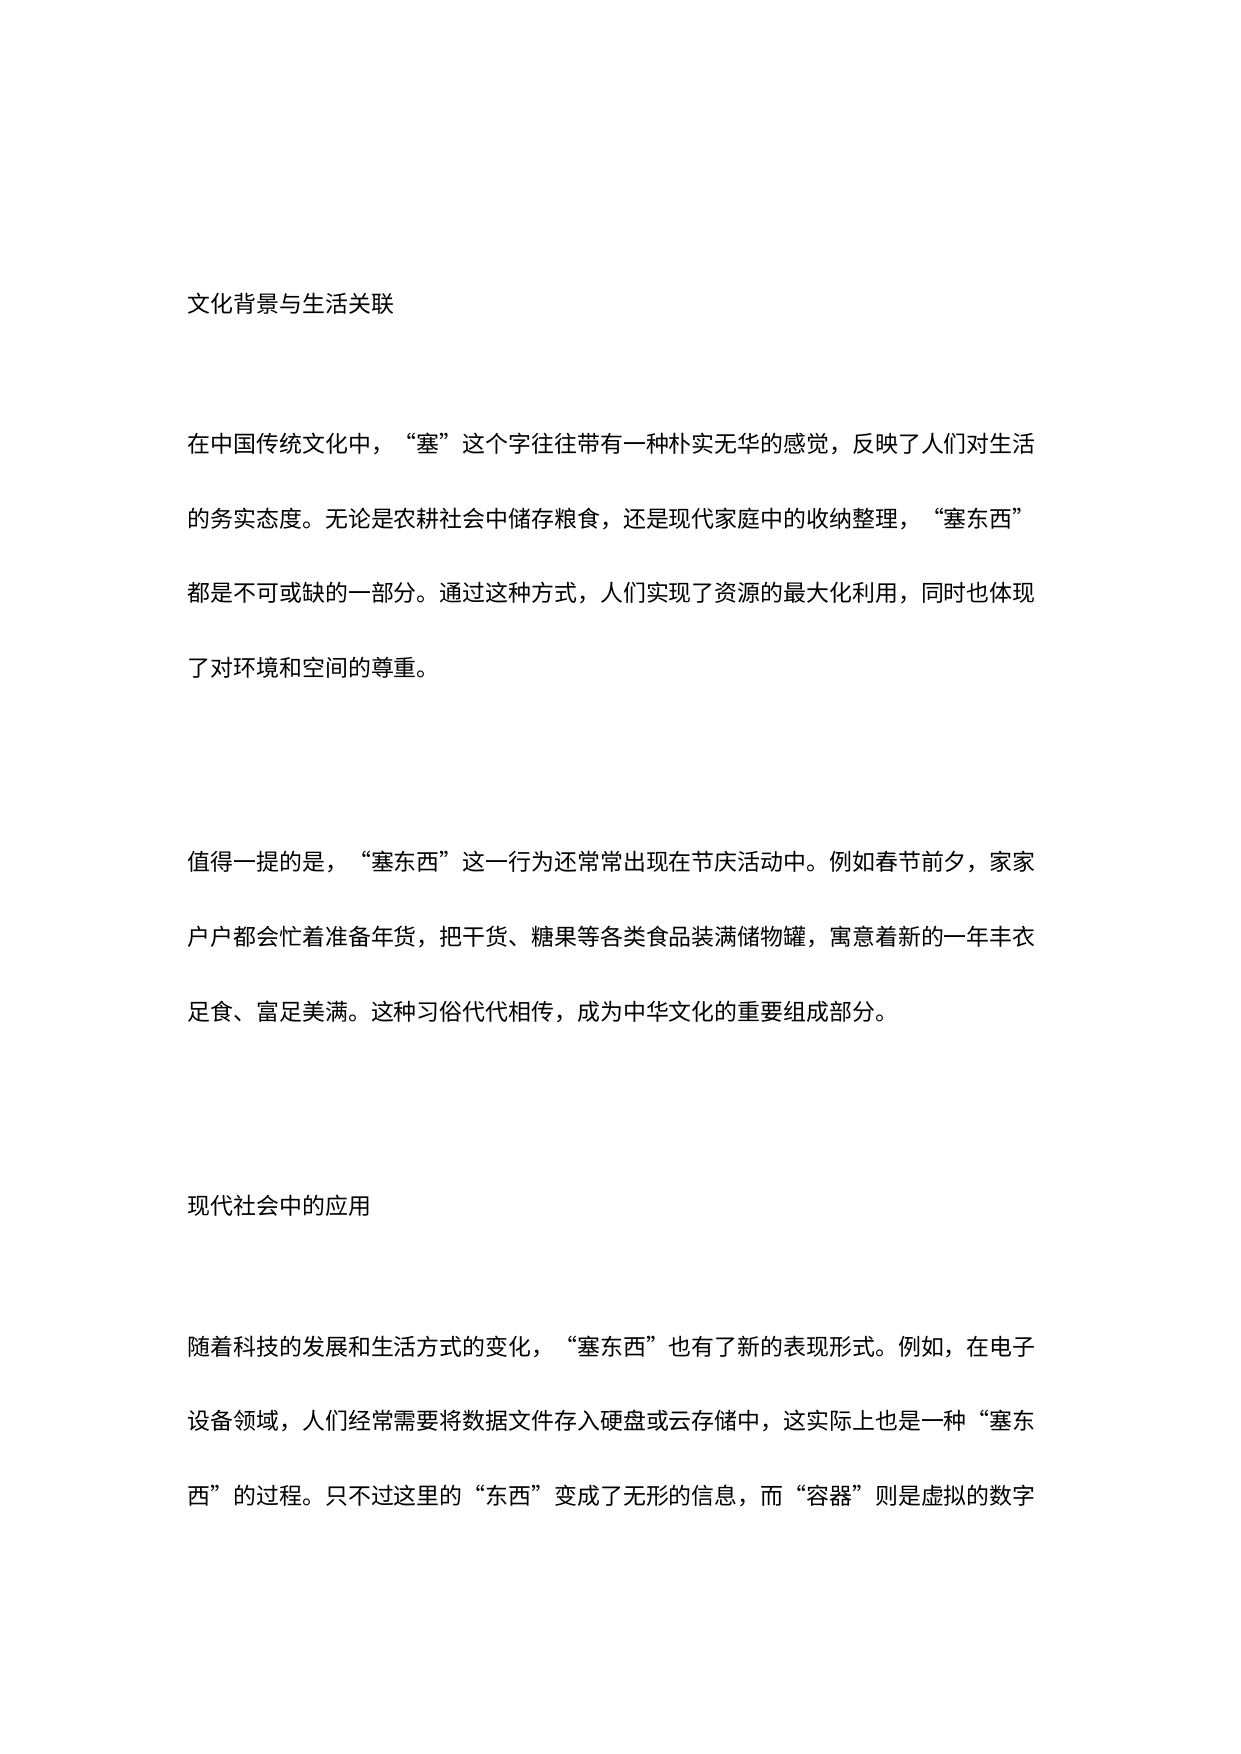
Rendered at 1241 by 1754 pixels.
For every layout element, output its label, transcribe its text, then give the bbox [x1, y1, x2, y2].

text 现代社会中的应用 [187, 1172, 1053, 1237]
text 值得一提的是，“塞东西”这一行为还常常出现在节庆活动中。例如春节前夕，家家户户都会忙着准备年货，把干货、糖果等各类食品装满储物罐，寓意着新的一年丰衣足食、富足美满。这种习俗代代相传，成为中华文化的重要组成部分。 [187, 828, 1053, 1043]
text 在中国传统文化中，“塞”这个字往往带有一种朴实无华的感觉，反映了人们对生活的务实态度。无论是农耕社会中储存粮食，还是现代家庭中的收纳整理，“塞东西”都是不可或缺的一部分。通过这种方式，人们实现了资源的最大化利用，同时也体现了对环境和空间的尊重。 [187, 410, 1053, 699]
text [187, 1312, 1053, 1527]
text 文化背景与生活关联 [187, 270, 1053, 335]
